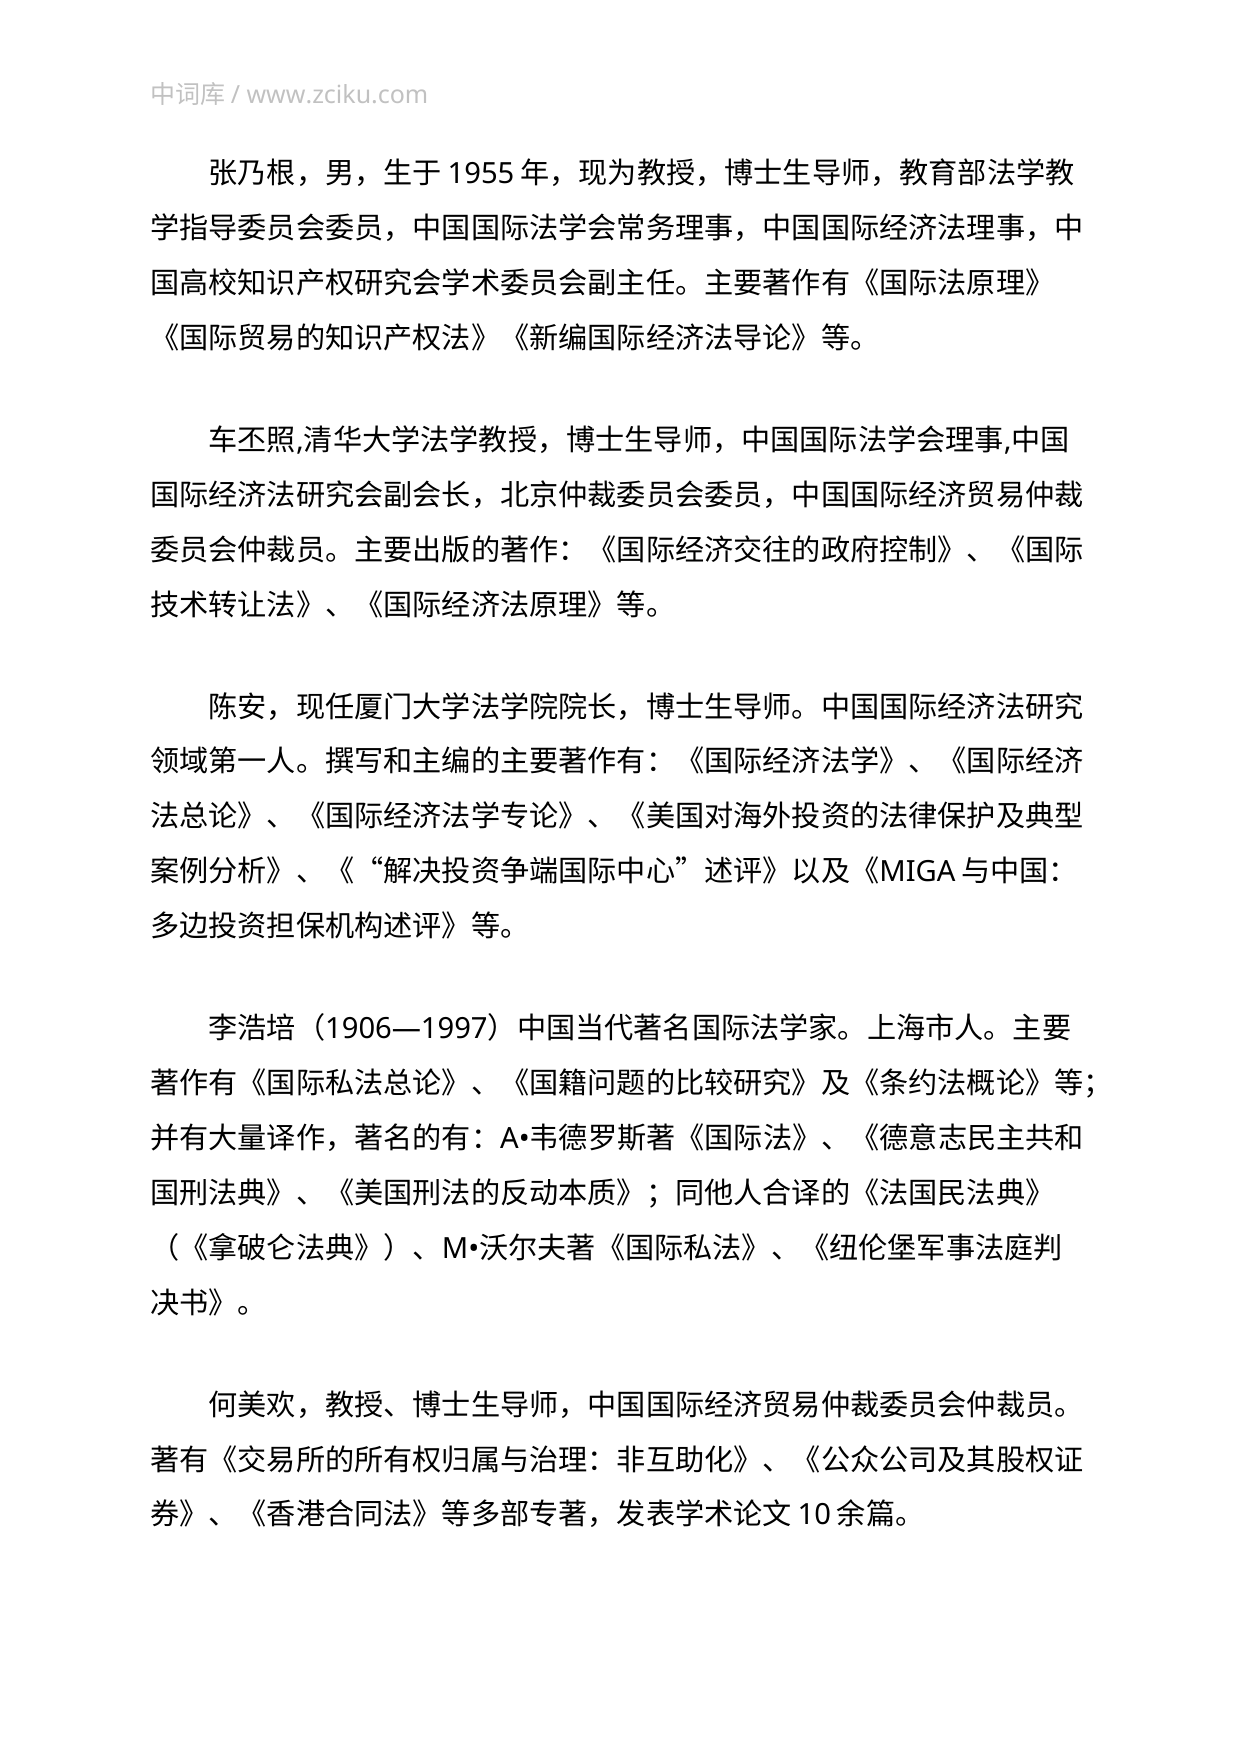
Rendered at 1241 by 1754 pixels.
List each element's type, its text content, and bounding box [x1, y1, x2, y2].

text 何美欢，教授、博士生导师，中国国际经济贸易仲裁委员会仲裁员。著有《交易所的所有权归属与治理：非互助化》、《公众公司及其股权证券》、《香港合同法》等多部专著，发表学术论文10余篇。 [150, 1381, 1090, 1533]
text 车丕照,清华大学法学教授，博士生导师，中国国际法学会理事,中国国际经济法研究会副会长，北京仲裁委员会委员，中国国际经济贸易仲裁委员会仲裁员。主要出版的著作：《国际经济交往的政府控制》、《国际技术转让法》、《国际经济法原理》等。 [150, 417, 1090, 624]
text 陈安，现任厦门大学法学院院长，博士生导师。中国国际经济法研究领域第一人。撰写和主编的主要著作有：《国际经济法学》、《国际经济法总论》、《国际经济法学专论》、《美国对海外投资的法律保护及典型案例分析》、《“解决投资争端国际中心”述评》以及《MIGA与中国：多边投资担保机构述评》等。 [150, 683, 1090, 945]
text 李浩培（1906—1997）中国当代著名国际法学家。上海市人。主要著作有《国际私法总论》、《国籍问题的比较研究》及《条约法概论》等；并有大量译作，著名的有：A•韦德罗斯著《国际法》、《德意志民主共和国刑法典》、《美国刑法的反动本质》；同他人合译的《法国民法典》（《拿破仑法典》）、M•沃尔夫著《国际私法》、《纽伦堡军事法庭判决书》。 [150, 1004, 1090, 1322]
text 张乃根，男，生于1955年，现为教授，博士生导师，教育部法学教学指导委员会委员，中国国际法学会常务理事，中国国际经济法理事，中国高校知识产权研究会学术委员会副主任。主要著作有《国际法原理》《国际贸易的知识产权法》《新编国际经济法导论》等。 [150, 150, 1090, 357]
